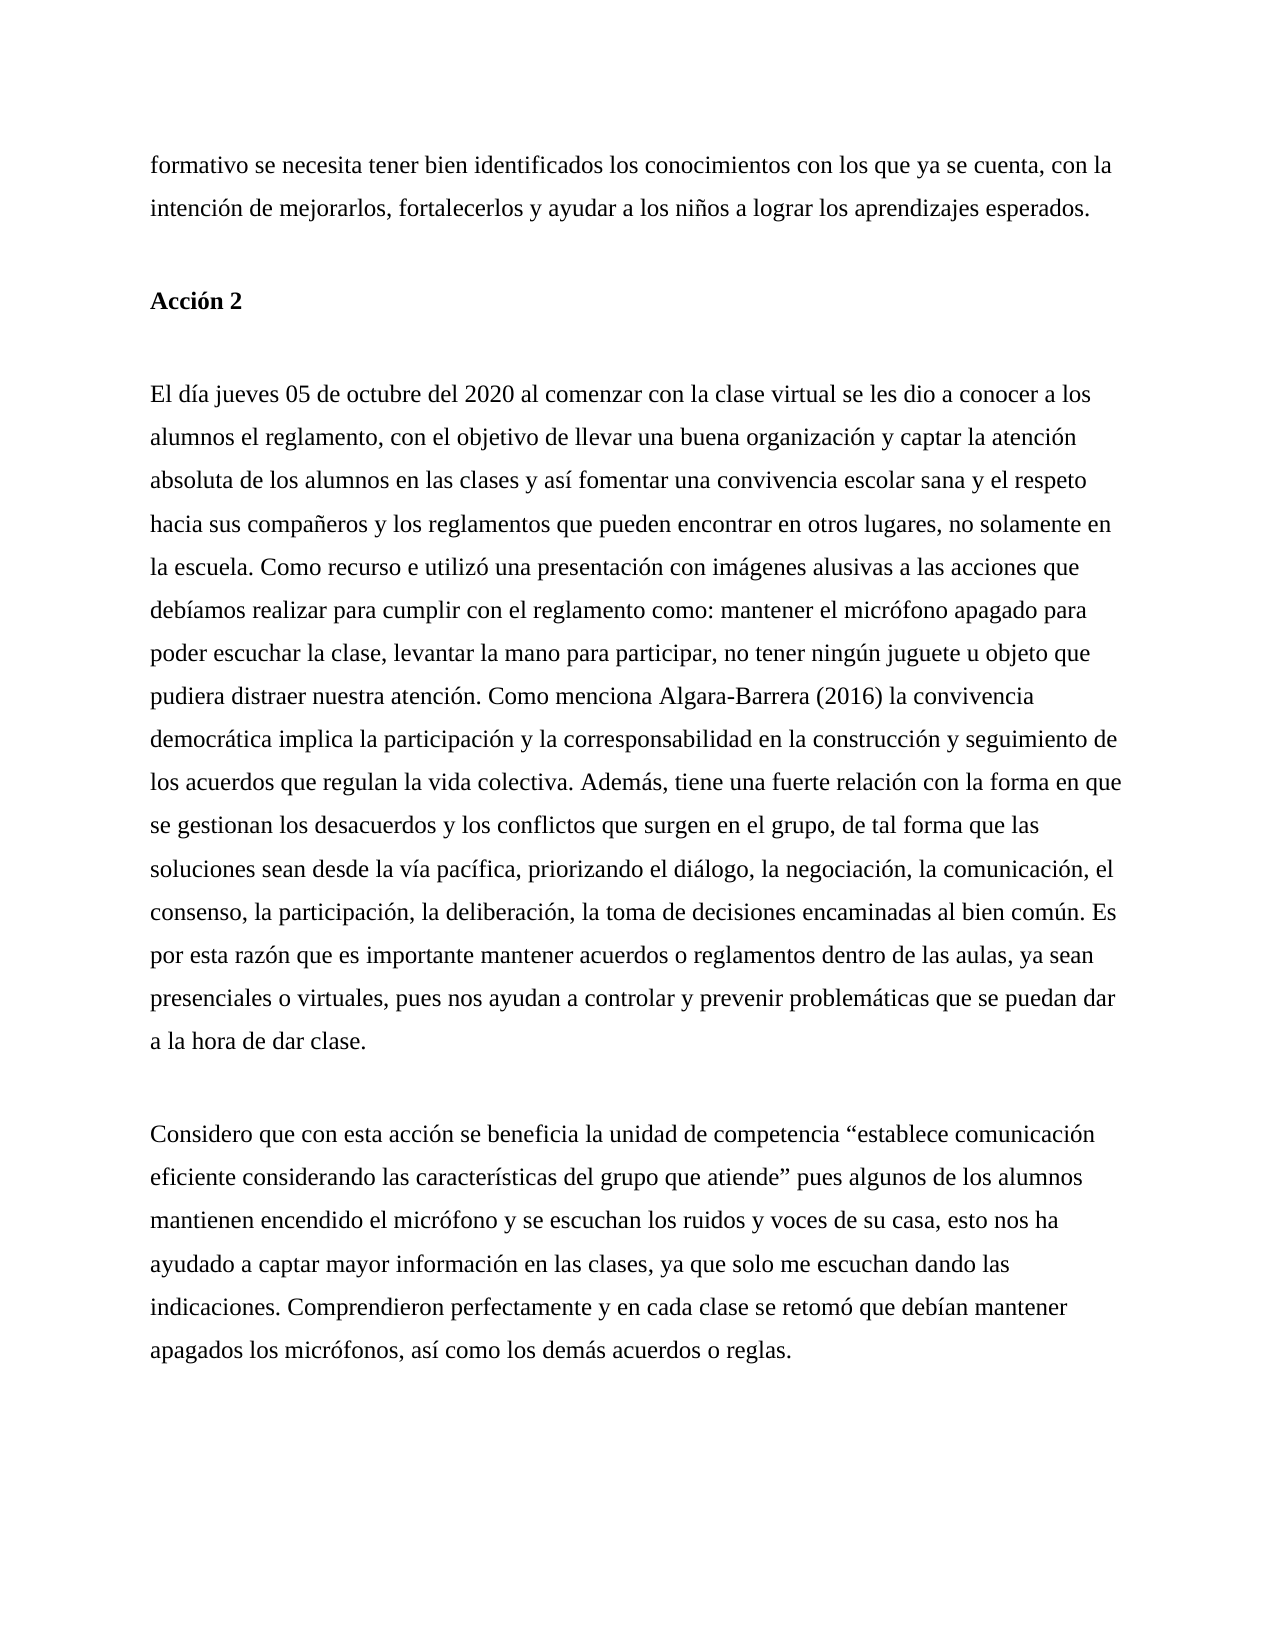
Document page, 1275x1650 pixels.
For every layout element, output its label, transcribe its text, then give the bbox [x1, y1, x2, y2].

text El día jueves 05 de octubre del 2020 al comenzar con la clase virtual se les dio a conocer a los alumnos el reglamento, con el objetivo de llevar una buena organización y captar la atención absoluta de los alumnos en las clases y así fomentar una convivencia escolar sana y el respeto hacia sus compañeros y los reglamentos que pueden encontrar en otros lugares, no solamente en la escuela. Como recurso e utilizó una presentación con imágenes alusivas a las acciones que debíamos realizar para cumplir con el reglamento como: mantener el micrófono apagado para poder escuchar la clase, levantar la mano para participar, no tener ningún juguete u objeto que pudiera distraer nuestra atención. Como menciona Algara-Barrera (2016) la convivencia democrática implica la participación y la corresponsabilidad en la construcción y seguimiento de los acuerdos que regulan la vida colectiva. Además, tiene una fuerte relación con la forma en que se gestionan los desacuerdos y los conflictos que surgen en el grupo, de tal forma que las soluciones sean desde la vía pacífica, priorizando el diálogo, la negociación, la comunicación, el consenso, la participación, la deliberación, la toma de decisiones encaminadas al bien común. Es por esta razón que es importante mantener acuerdos o reglamentos dentro de las aulas, ya sean presenciales o virtuales, pues nos ayudan a controlar y prevenir problemáticas que se puedan dar a la hora de dar clase. [150, 379, 1125, 1055]
subtitle Acción 2 [150, 286, 1125, 315]
text Considero que con esta acción se beneficia la unidad de competencia “establece comunicación eficiente considerando las características del grupo que atiende” pues algunos de los alumnos mantienen encendido el micrófono y se escuchan los ruidos y voces de su casa, esto nos ha ayudado a captar mayor información en las clases, ya que solo me escuchan dando las indicaciones. Comprendieron perfectamente y en cada clase se retomó que debían mantener apagados los micrófonos, así como los demás acuerdos o reglas. [150, 1119, 1125, 1364]
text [150, 150, 1125, 222]
